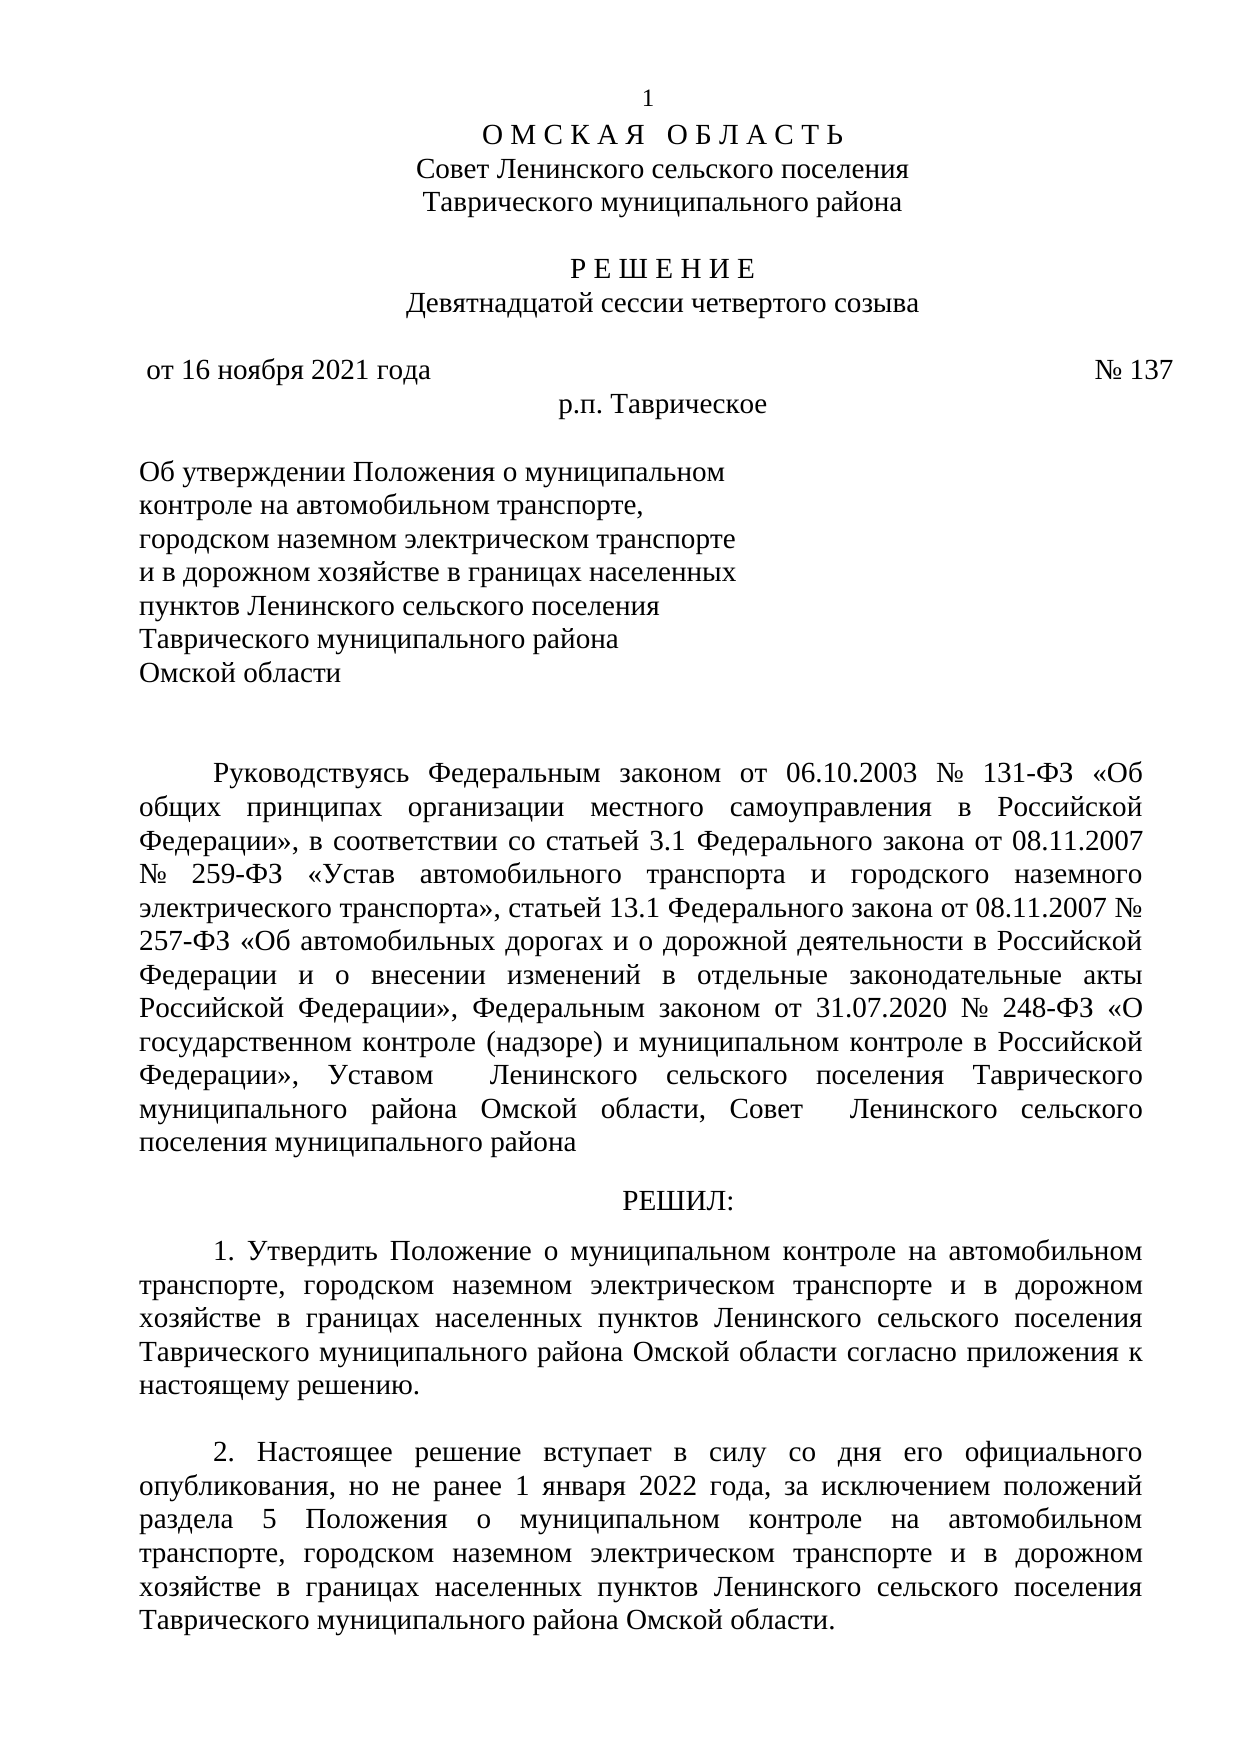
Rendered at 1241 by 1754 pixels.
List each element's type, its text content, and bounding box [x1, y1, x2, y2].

text Таврического муниципального района [139, 184, 1186, 218]
text РЕШИЛ: [139, 1183, 1144, 1217]
text Омской области [139, 655, 1186, 688]
text Девятнадцатой сессии четвертого созыва [139, 285, 1186, 318]
text Таврического муниципального района [139, 621, 1186, 655]
text О М С К А Я О Б Л А С Т Ь [139, 117, 1186, 151]
text пунктов Ленинского сельского поселения [139, 588, 1186, 621]
text контроле на автомобильном транспорте, [139, 487, 1186, 521]
text 1. Утвердить Положение о муниципальном контроле на автомобильном транспорте, городском наземном электрическом транспорте и в дорожном хозяйстве в границах населенных пунктов Ленинского сельского поселения Таврического муниципального района Омской области согласно приложения к настоящему решению. [139, 1233, 1144, 1401]
text 2. Настоящее решение вступает в силу со дня его официального опубликования, но не ранее 1 января 2022 года, за исключением положений раздела 5 Положения о муниципальном контроле на автомобильном транспорте, городском наземном электрическом транспорте и в дорожном хозяйстве в границах населенных пунктов Ленинского сельского поселения Таврического муниципального района Омской области. [139, 1434, 1144, 1636]
text Р Е Ш Е Н И Е [139, 251, 1186, 285]
text городском наземном электрическом транспорте [139, 521, 1186, 554]
text р.п. Таврическое [139, 386, 1186, 419]
text Совет Ленинского сельского поселения [139, 151, 1186, 184]
text от 16 ноября 2021 года № 137 [139, 352, 1186, 386]
text Об утверждении Положения о муниципальном [139, 454, 1186, 487]
text Руководствуясь Федеральным законом от 06.10.2003 № 131-ФЗ «Об общих принципах организации местного самоуправления в Российской Федерации», в соответствии со статьей 3.1 Федерального закона от 08.11.2007 № 259-ФЗ «Устав автомобильного транспорта и городского наземного электрического транспорта», статьей 13.1 Федерального закона от 08.11.2007 № 257-ФЗ «Об автомобильных дорогах и о дорожной деятельности в Российской Федерации и о внесении изменений в отдельные законодательные акты Российской Федерации», Федеральным законом от 31.07.2020 № 248-ФЗ «О государственном контроле (надзоре) и муниципальном контроле в Российской Федерации», Уставом Ленинского сельского поселения Таврического муниципального района Омской области, Совет Ленинского сельского поселения муниципального района [139, 756, 1144, 1158]
text и в дорожном хозяйстве в границах населенных [139, 554, 1186, 588]
